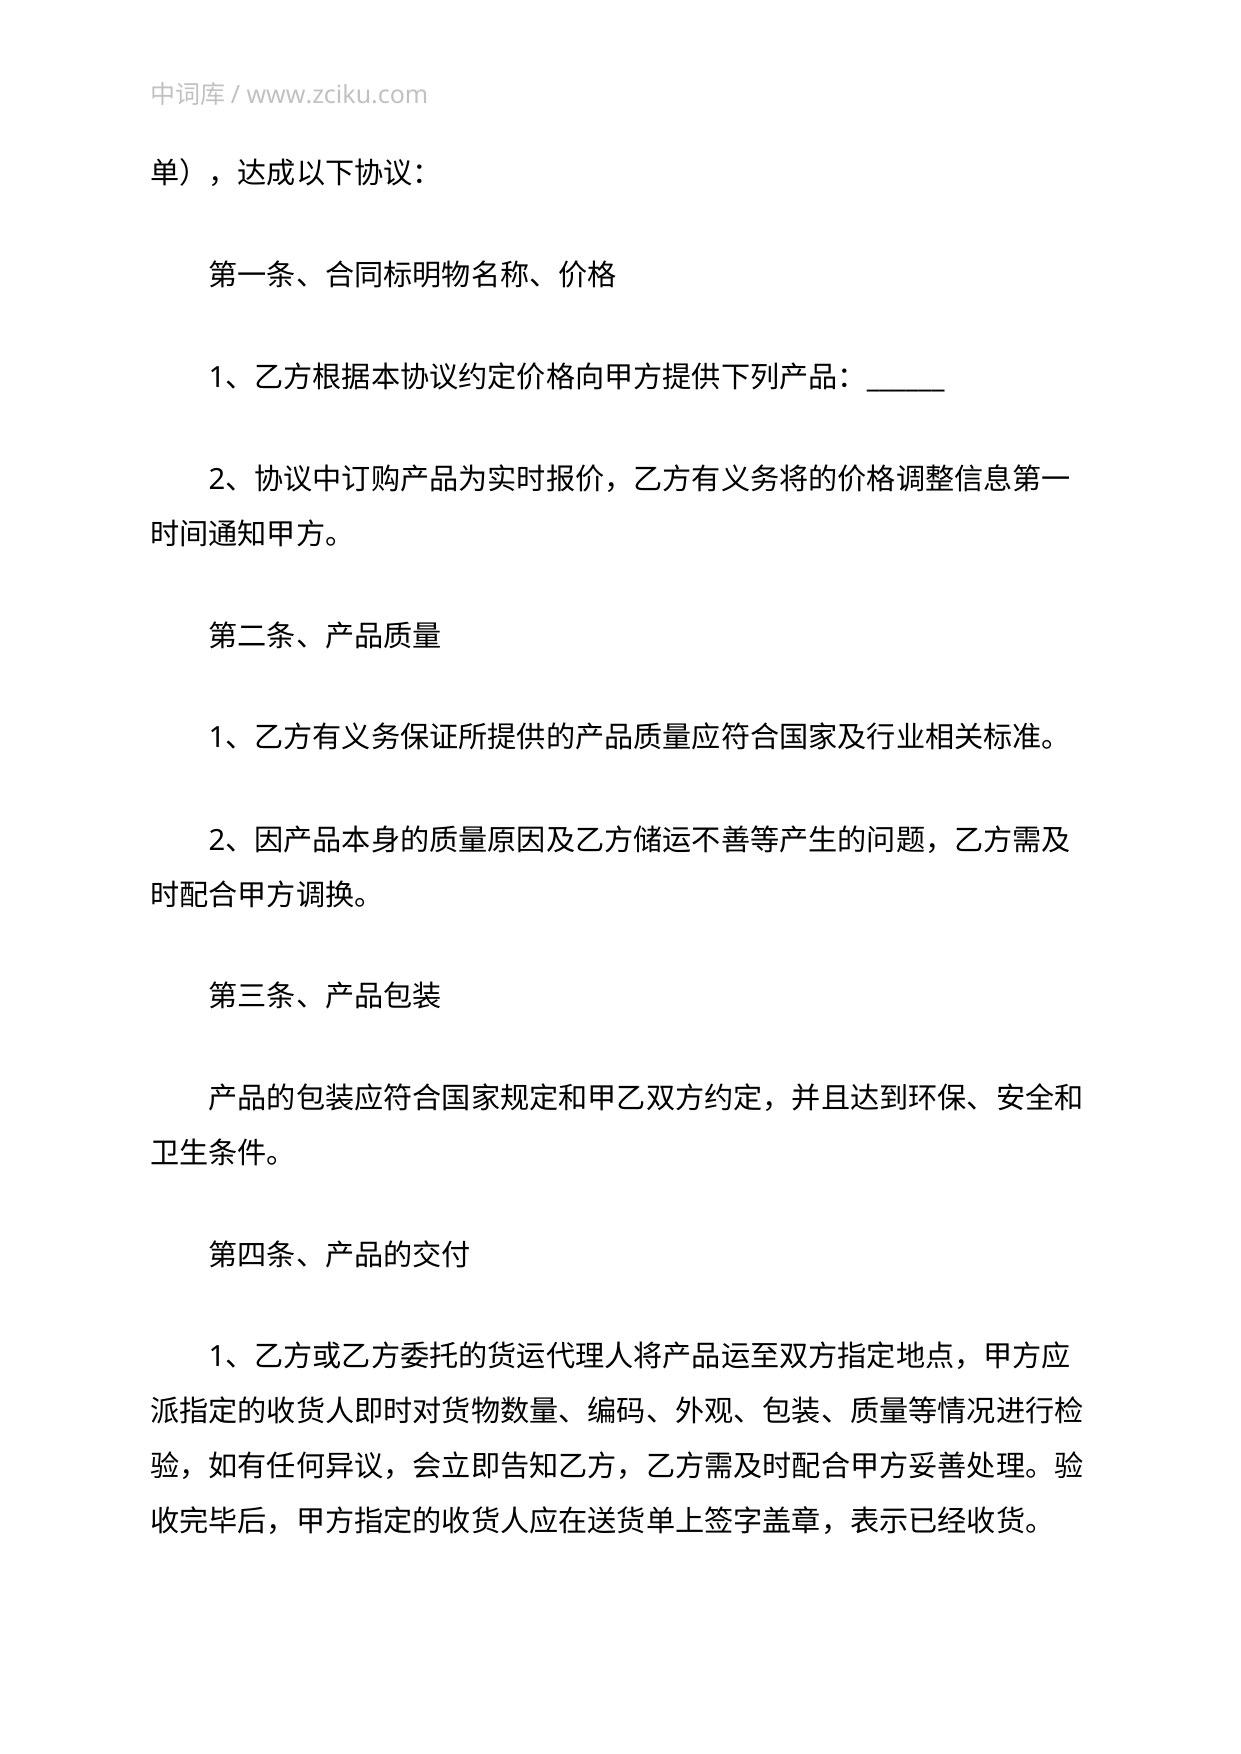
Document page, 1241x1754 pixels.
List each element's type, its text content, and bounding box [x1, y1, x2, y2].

text 第二条、产品质量 [150, 612, 1090, 654]
text 产品的包装应符合国家规定和甲乙双方约定，并且达到环保、安全和卫生条件。 [150, 1074, 1090, 1172]
text 2、协议中订购产品为实时报价，乙方有义务将的价格调整信息第一时间通知甲方。 [150, 456, 1090, 553]
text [150, 150, 1090, 192]
text 2、因产品本身的质量原因及乙方储运不善等产生的问题，乙方需及时配合甲方调换。 [150, 816, 1090, 913]
text 1、乙方根据本协议约定价格向甲方提供下列产品：______ [150, 353, 1090, 396]
text 1、乙方或乙方委托的货运代理人将产品运至双方指定地点，甲方应派指定的收货人即时对货物数量、编码、外观、包装、质量等情况进行检验，如有任何异议，会立即告知乙方，乙方需及时配合甲方妥善处理。验收完毕后，甲方指定的收货人应在送货单上签字盖章，表示已经收货。 [150, 1333, 1090, 1540]
text 第一条、合同标明物名称、价格 [150, 252, 1090, 294]
text 1、乙方有义务保证所提供的产品质量应符合国家及行业相关标准。 [150, 714, 1090, 756]
text 第三条、产品包装 [150, 973, 1090, 1015]
text 第四条、产品的交付 [150, 1231, 1090, 1273]
